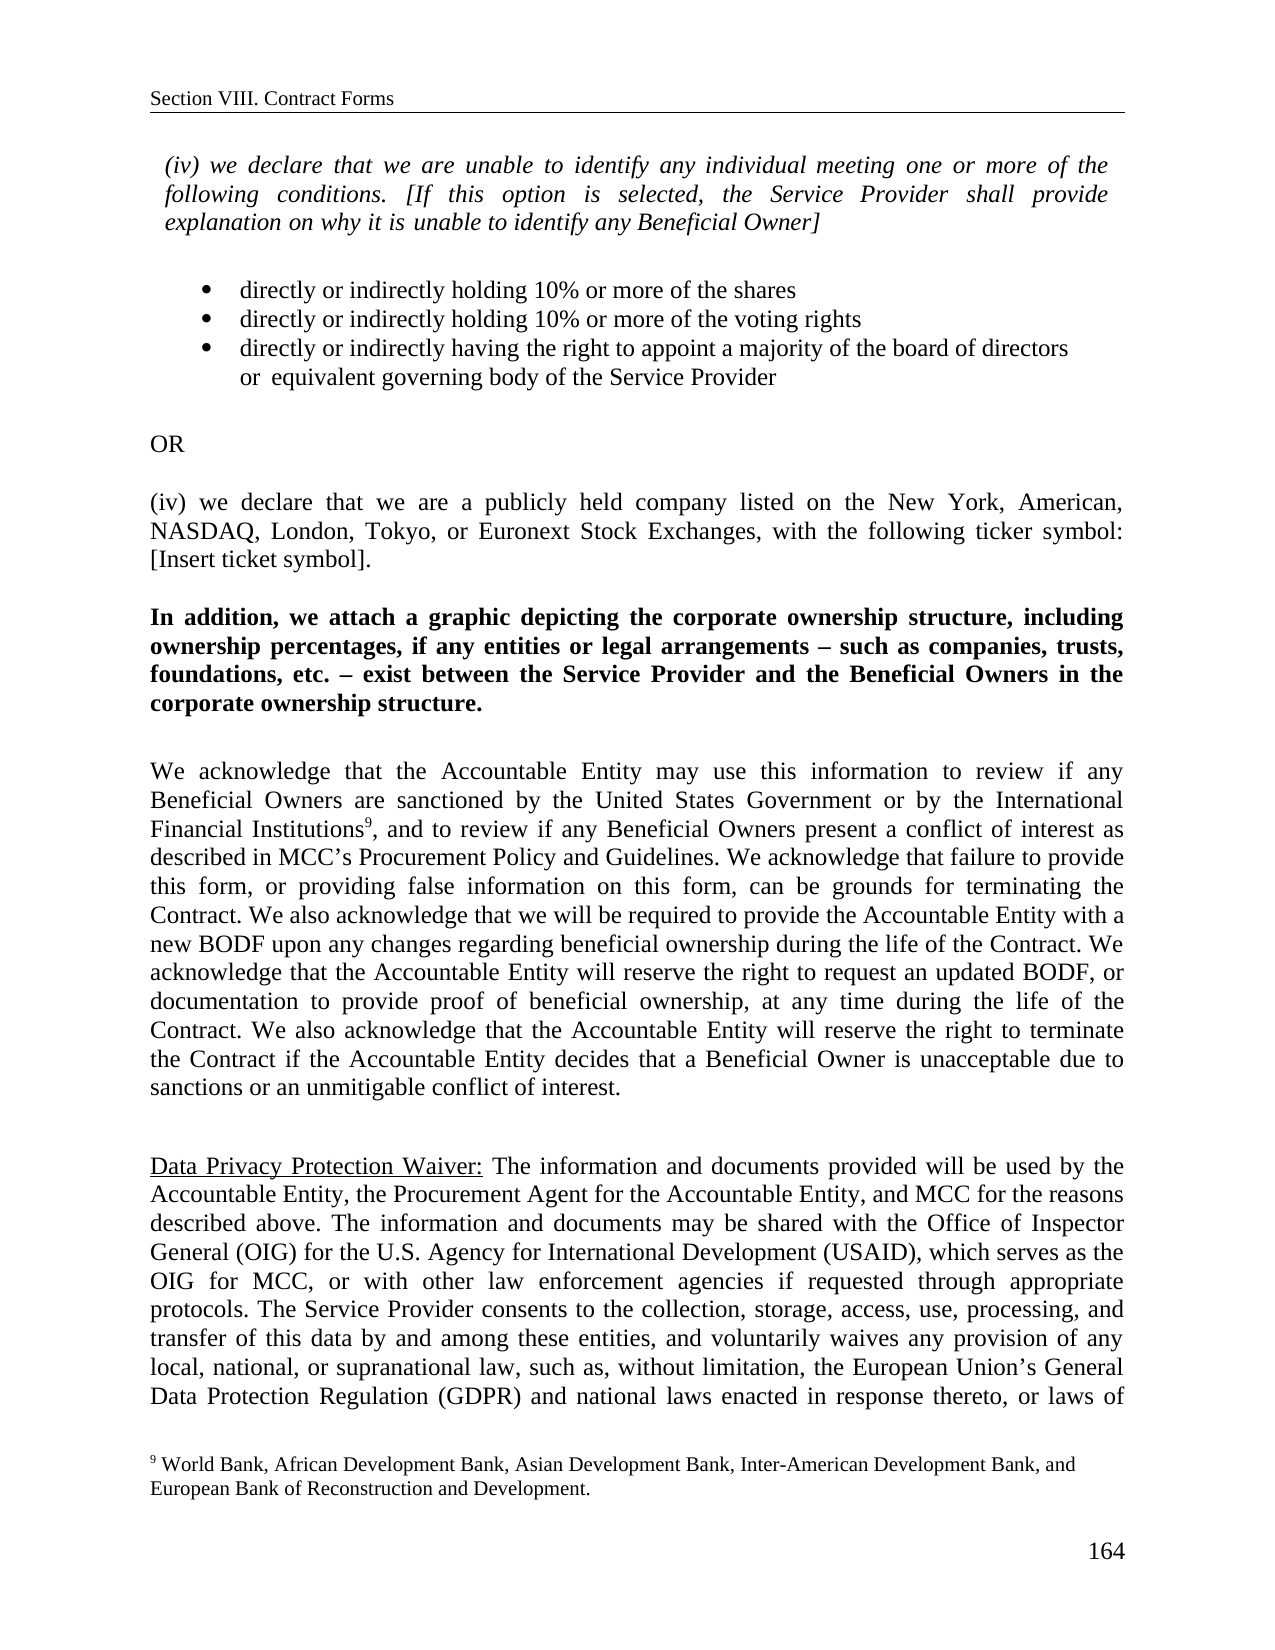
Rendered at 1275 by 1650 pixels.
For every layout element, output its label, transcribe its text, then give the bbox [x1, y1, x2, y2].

text We acknowledge that the Accountable Entity may use this information to review if any Beneficial Owners are sanctioned by the United States Government or by the International Financial Institutions, and to review if any Beneficial Owners present a conflict of interest as described in MCC’s Procurement Policy and Guidelines. We acknowledge that failure to provide this form, or providing false information on this form, can be grounds for terminating the Contract. We also acknowledge that we will be required to provide the Accountable Entity with a new BODF upon any changes regarding beneficial ownership during the life of the Contract. We acknowledge that the Accountable Entity will reserve the right to request an updated BODF, or documentation to provide proof of beneficial ownership, at any time during the life of the Contract. We also acknowledge that the Accountable Entity will reserve the right to terminate the Contract if the Accountable Entity decides that a Beneficial Owner is unacceptable due to sanctions or an unmitigable conflict of interest. [150, 756, 1125, 1101]
list directly or indirectly holding 10% or more of the voting rights [202, 304, 1125, 333]
text (iv) we declare that we are a publicly held company listed on the New York, American, NASDAQ, London, Tokyo, or Euronext Stock Exchanges, with the following ticker symbol: [Insert ticket symbol]. [150, 487, 1125, 573]
text In addition, we attach a graphic depicting the corporate ownership structure, including ownership percentages, if any entities or legal arrangements – such as companies, trusts, foundations, etc. – exist between the Service Provider and the Beneficial Owners in the corporate ownership structure. [150, 602, 1125, 717]
list directly or indirectly holding 10% or more of the shares [202, 275, 1125, 304]
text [150, 1151, 1125, 1409]
list we declare that we are unable to identify any individual meeting one or more of the following conditions. [If this option is selected, the Service Provider shall provide explanation on why it is unable to identify any Beneficial Owner] [164, 150, 1109, 236]
list directly or indirectly having the right to appoint a majority of the board of directors or equivalent governing body of the Service Provider [202, 333, 1069, 390]
text OR [150, 429, 1125, 458]
